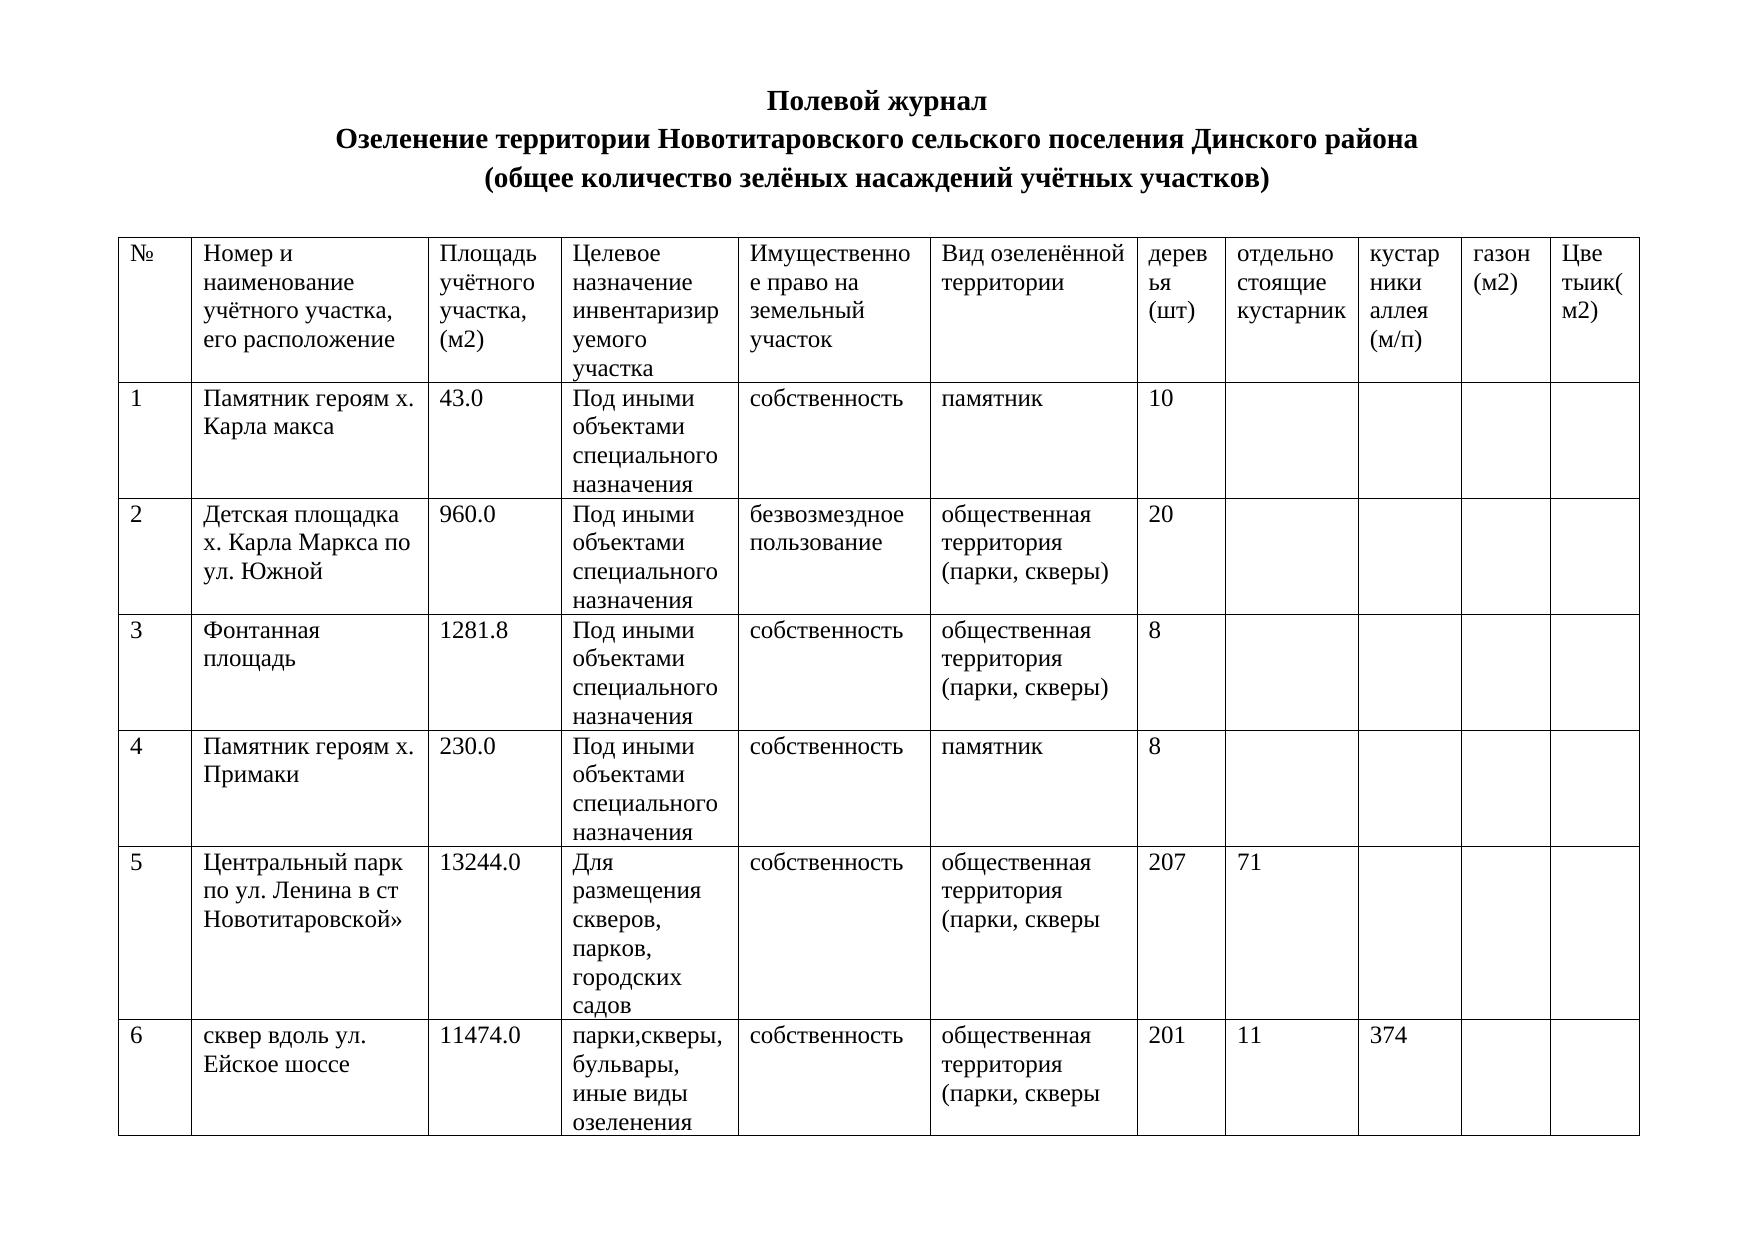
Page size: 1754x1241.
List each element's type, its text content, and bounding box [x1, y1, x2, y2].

table_cell [1226, 499, 1358, 614]
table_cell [562, 1020, 738, 1135]
table_header кустарники аллея (м/п) [1359, 238, 1461, 382]
table_header деревья (шт) [1138, 238, 1225, 382]
table_cell Центральный парк по ул. Ленина в ст Новотитаровской» [192, 847, 428, 1019]
table_cell собственность [739, 731, 930, 846]
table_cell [192, 1020, 428, 1135]
table_header Площадь учётного участка, (м2) [429, 238, 561, 382]
table_cell [1226, 383, 1358, 498]
table_cell [1551, 615, 1639, 730]
table_cell памятник [931, 731, 1137, 846]
text Полевой журнал [118, 83, 1636, 116]
table_cell 2 [119, 499, 191, 614]
table_cell Детская площадка х. Карла Маркса по ул. Южной [192, 499, 428, 614]
text Озеленение территории Новотитаровского сельского поселения Динского района [118, 121, 1636, 155]
table_cell [1359, 383, 1461, 498]
table_cell 1 [119, 383, 191, 498]
table_cell 10 [1138, 383, 1225, 498]
table_cell [1359, 731, 1461, 846]
table_cell [1551, 1020, 1639, 1135]
text (общее количество зелёных насаждений учётных участков) [118, 160, 1636, 193]
table_cell Под иными объектами специального назначения [562, 615, 738, 730]
table_cell [1551, 731, 1639, 846]
table_cell Под иными объектами специального назначения [562, 731, 738, 846]
table_cell собственность [739, 615, 930, 730]
table_cell [1359, 615, 1461, 730]
table_cell 4 [119, 731, 191, 846]
table_cell 13244.0 [429, 847, 561, 1019]
table_cell 8 [1138, 731, 1225, 846]
table_cell общественная территория (парки, скверы) [931, 615, 1137, 730]
table_cell 201 [1138, 1020, 1225, 1135]
table_header Имущественное право на земельный участок [739, 238, 930, 382]
table_cell 43.0 [429, 383, 561, 498]
table_cell 11474.0 [429, 1020, 561, 1135]
table_cell 1281.8 [429, 615, 561, 730]
table_cell общественная территория (парки, скверы) [931, 499, 1137, 614]
table_cell [1551, 499, 1639, 614]
table_cell 230.0 [429, 731, 561, 846]
table_cell Для размещения скверов, парков, городских садов [562, 847, 738, 1019]
table_cell 11 [1226, 1020, 1358, 1135]
table_cell Памятник героям х. Примаки [192, 731, 428, 846]
table_cell [1551, 847, 1639, 1019]
table_cell собственность [739, 383, 930, 498]
table_cell [1462, 847, 1550, 1019]
table_cell 374 [1359, 1020, 1461, 1135]
table_cell Под иными объектами специального назначения [562, 499, 738, 614]
table_cell [1462, 615, 1550, 730]
table_cell [1462, 1020, 1550, 1135]
table_cell 20 [1138, 499, 1225, 614]
table_cell [1462, 731, 1550, 846]
table_cell [1226, 731, 1358, 846]
table_cell [1359, 499, 1461, 614]
table_header Целевое назначение инвентаризируемого участка [562, 238, 738, 382]
table_cell памятник [931, 383, 1137, 498]
table_cell Под иными объектами специального назначения [562, 383, 738, 498]
table_cell [1462, 499, 1550, 614]
table_cell 8 [1138, 615, 1225, 730]
table_header Цветыик(м2) [1551, 238, 1639, 382]
table_header отдельно стоящие кустарник [1226, 238, 1358, 382]
table_header газон (м2) [1462, 238, 1550, 382]
table_cell [1462, 383, 1550, 498]
table_cell 71 [1226, 847, 1358, 1019]
table_cell 207 [1138, 847, 1225, 1019]
table_header № [119, 238, 191, 382]
table_cell [1226, 615, 1358, 730]
table_cell собственность [739, 1020, 930, 1135]
table_cell [1551, 383, 1639, 498]
table_cell Памятник героям х. Карла макса [192, 383, 428, 498]
table_cell 5 [119, 847, 191, 1019]
table_header Вид озеленённой территории [931, 238, 1137, 382]
table_cell Фонтанная площадь [192, 615, 428, 730]
table_cell безвозмездное пользование [739, 499, 930, 614]
table_cell общественная территория (парки, скверы [931, 847, 1137, 1019]
table_cell [1359, 847, 1461, 1019]
table_cell 6 [119, 1020, 191, 1135]
table_header Номер и наименование учётного участка, его расположение [192, 238, 428, 382]
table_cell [931, 1020, 1137, 1135]
table_cell 3 [119, 615, 191, 730]
table_cell собственность [739, 847, 930, 1019]
table_cell 960.0 [429, 499, 561, 614]
